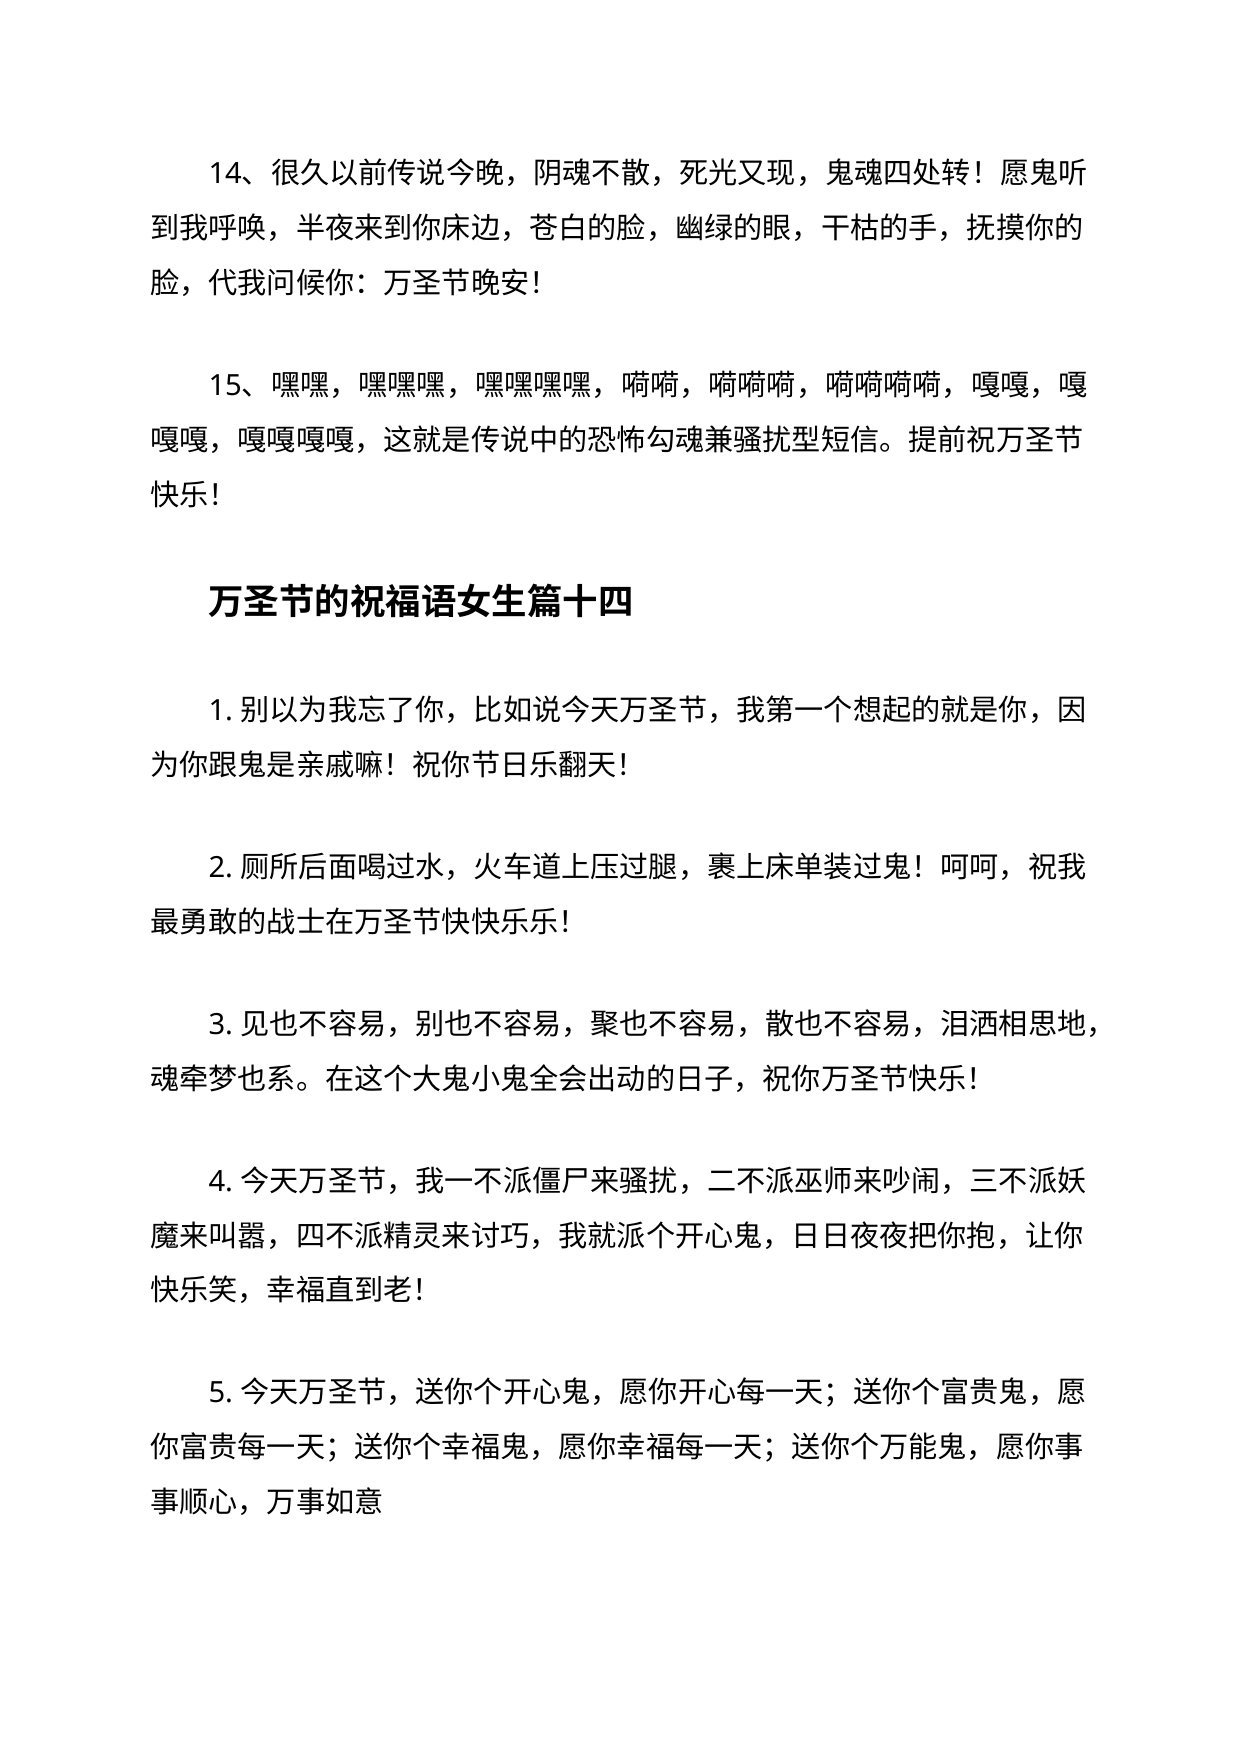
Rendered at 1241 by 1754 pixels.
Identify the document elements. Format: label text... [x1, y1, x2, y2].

text 万圣节的祝福语女生篇十四 [150, 573, 1090, 624]
text 5. 今天万圣节，送你个开心鬼，愿你开心每一天；送你个富贵鬼，愿你富贵每一天；送你个幸福鬼，愿你幸福每一天；送你个万能鬼，愿你事事顺心，万事如意 [150, 1369, 1090, 1521]
text 2. 厕所后面喝过水，火车道上压过腿，裹上床单装过鬼！呵呵，祝我最勇敢的战士在万圣节快快乐乐！ [150, 843, 1090, 941]
text 4. 今天万圣节，我一不派僵尸来骚扰，二不派巫师来吵闹，三不派妖魔来叫嚣，四不派精灵来讨巧，我就派个开心鬼，日日夜夜把你抱，让你快乐笑，幸福直到老！ [150, 1157, 1090, 1309]
text 14、很久以前传说今晚，阴魂不散，死光又现，鬼魂四处转！愿鬼听到我呼唤，半夜来到你床边，苍白的脸，幽绿的眼，干枯的手，抚摸你的脸，代我问候你：万圣节晚安！ [150, 150, 1090, 302]
text 1. 别以为我忘了你，比如说今天万圣节，我第一个想起的就是你，因为你跟鬼是亲戚嘛！祝你节日乐翻天！ [150, 687, 1090, 784]
text 15、嘿嘿，嘿嘿嘿，嘿嘿嘿嘿，嗬嗬，嗬嗬嗬，嗬嗬嗬嗬，嘎嘎，嘎嘎嘎，嘎嘎嘎嘎，这就是传说中的恐怖勾魂兼骚扰型短信。提前祝万圣节快乐！ [150, 362, 1090, 514]
text 3. 见也不容易，别也不容易，聚也不容易，散也不容易，泪洒相思地，魂牵梦也系。在这个大鬼小鬼全会出动的日子，祝你万圣节快乐！ [150, 1000, 1090, 1098]
